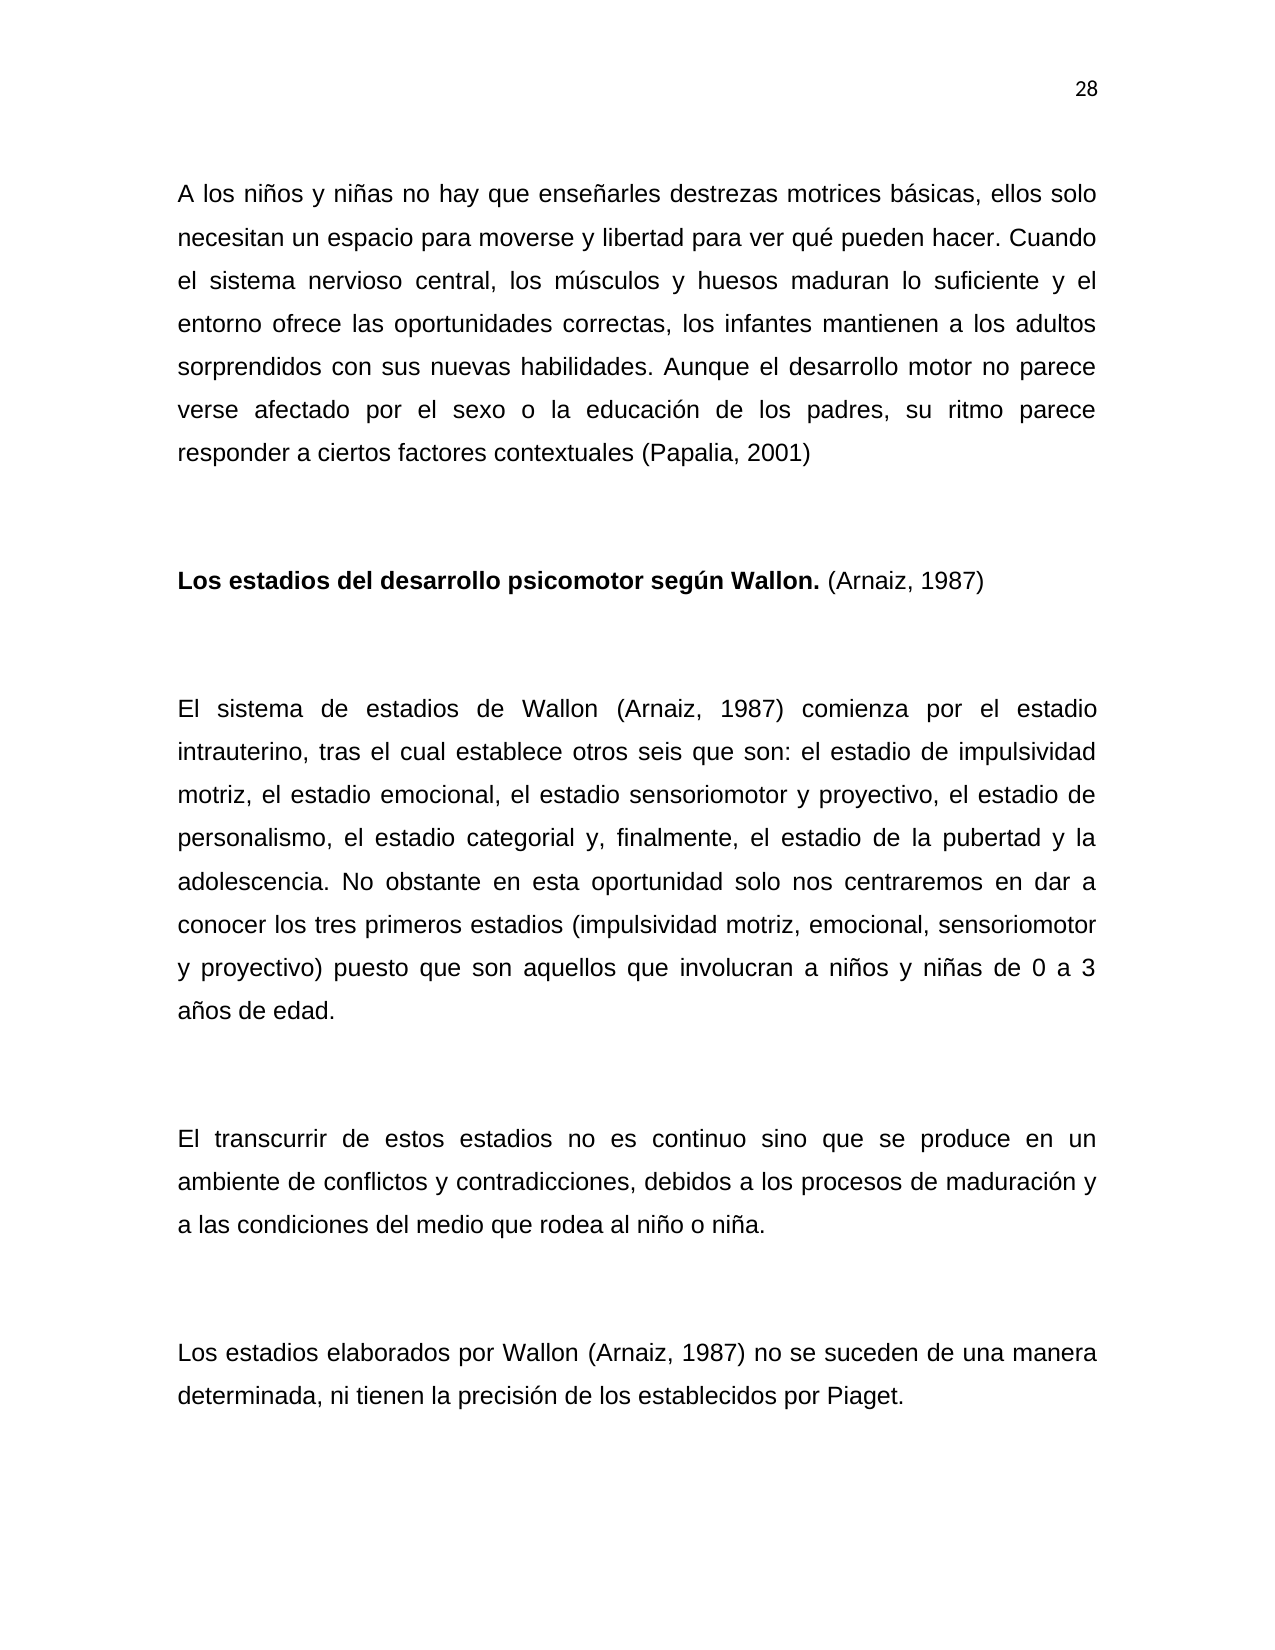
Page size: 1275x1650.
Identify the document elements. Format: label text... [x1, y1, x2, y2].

text Los estadios elaborados por Wallon no se suceden de una manera determinada, ni tienen la precisión de los establecidos por Piaget. [177, 1338, 1098, 1410]
text El transcurrir de estos estadios no es continuo sino que se produce en un ambiente de conflictos y contradicciones, debidos a los procesos de maduración y a las condiciones del medio que rodea al niño o niña. [177, 1124, 1098, 1239]
text A los niños y niñas no hay que enseñarles destrezas motrices básicas, ellos solo necesitan un espacio para moverse y libertad para ver qué pueden hacer. Cuando el sistema nervioso central, los músculos y huesos maduran lo suficiente y el entorno ofrece las oportunidades correctas, los infantes mantienen a los adultos sorprendidos con sus nuevas habilidades. Aunque el desarrollo motor no parece verse afectado por el sexo o la educación de los padres, su ritmo parece responder a ciertos factores contextuales [177, 179, 1098, 467]
text El sistema de estadios de Wallon comienza por el estadio intrauterino, tras el cual establece otros seis que son: el estadio de impulsividad motriz, el estadio emocional, el estadio sensoriomotor y proyectivo, el estadio de personalismo, el estadio categorial y, finalmente, el estadio de la pubertad y la adolescencia. No obstante en esta oportunidad solo nos centraremos en dar a conocer los tres primeros estadios (impulsividad motriz, emocional, sensoriomotor y proyectivo) puesto que son aquellos que involucran a niños y niñas de 0 a 3 años de edad. [177, 694, 1098, 1025]
text Los estadios del desarrollo psicomotor según Wallon. [177, 566, 1098, 595]
